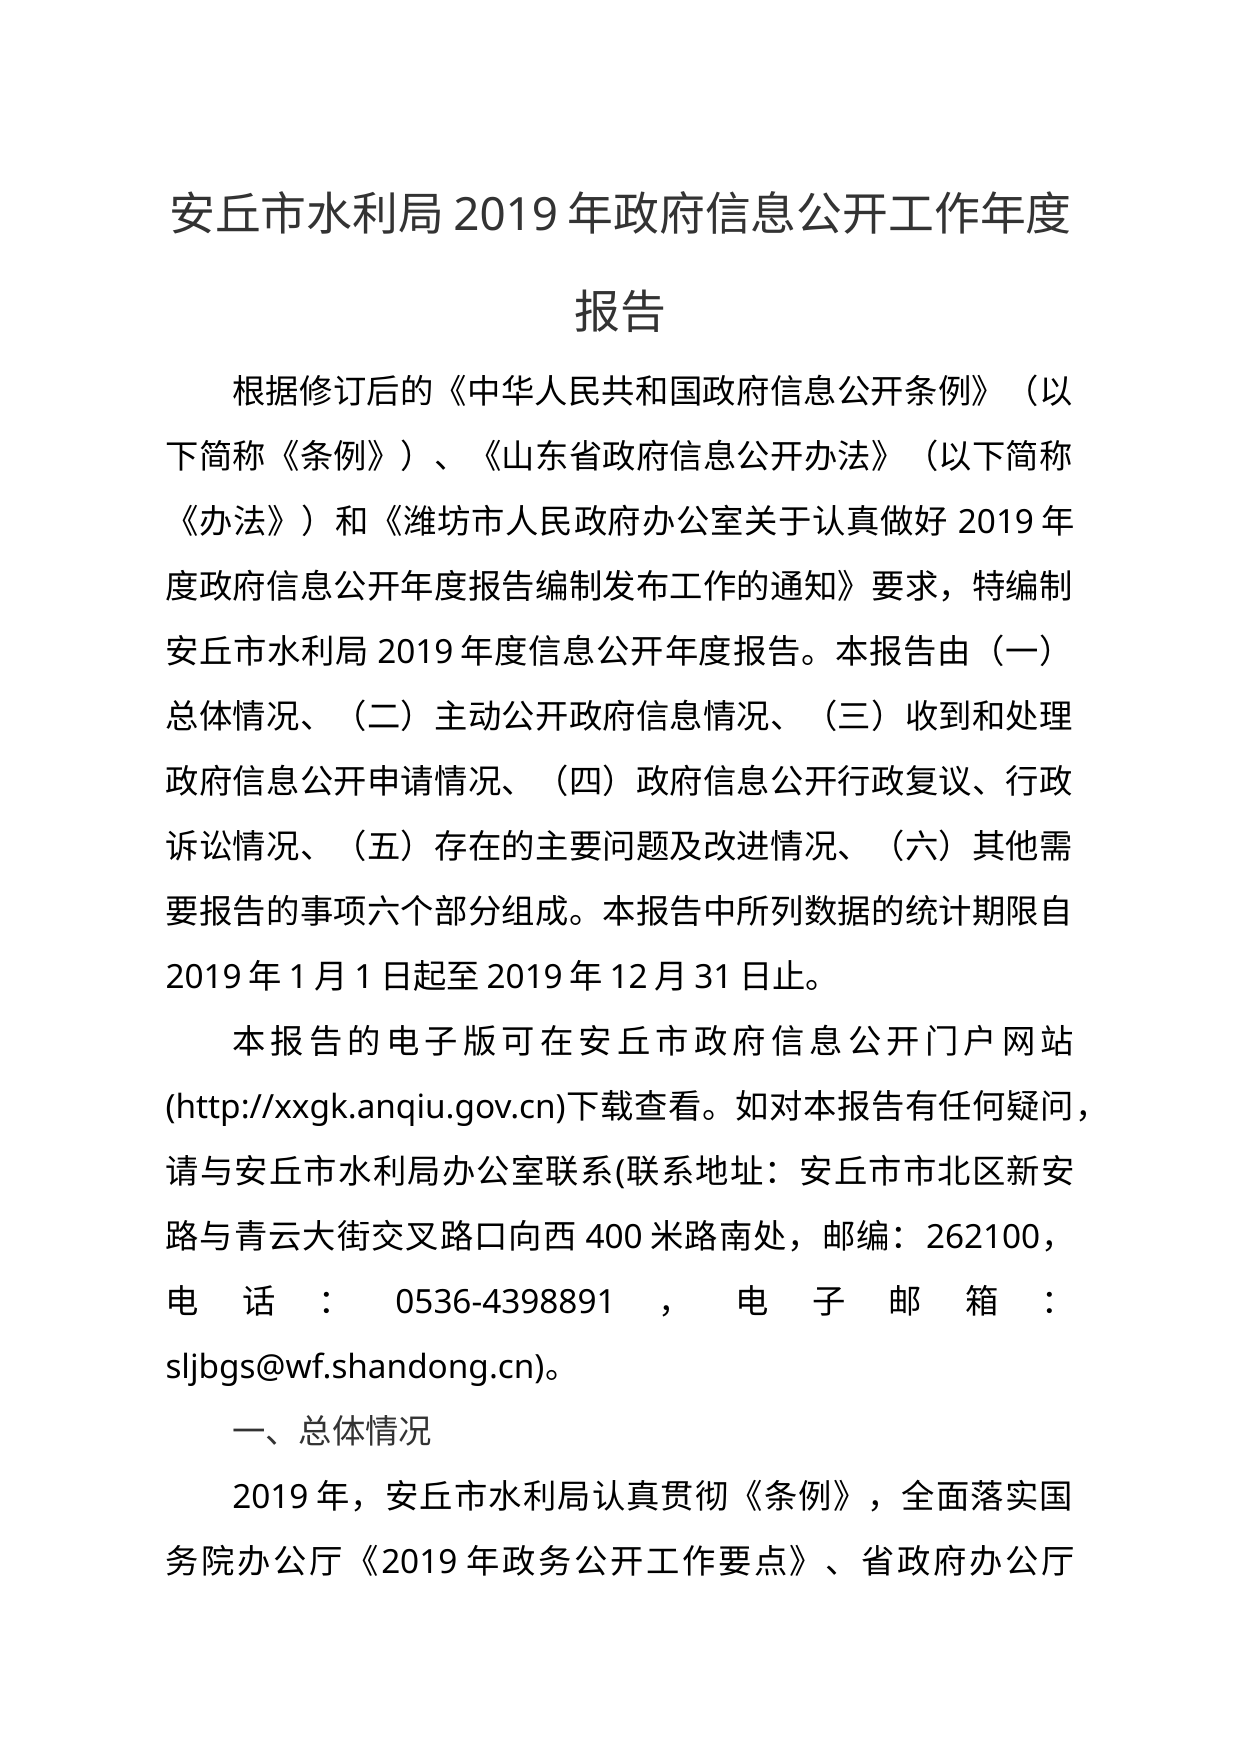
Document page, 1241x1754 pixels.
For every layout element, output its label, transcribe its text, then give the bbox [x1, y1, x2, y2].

text 安丘市水利局2019年政府信息公开工作年度报告 [165, 162, 1075, 357]
text 一、总体情况 [165, 1397, 1075, 1462]
text 本报告的电子版可在安丘市政府信息公开门户网站(http://xxgk.anqiu.gov.cn)下载查看。如对本报告有任何疑问，请与安丘市水利局办公室联系(联系地址：安丘市市北区新安路与青云大街交叉路口向西400米路南处，邮编：262100，电话：0536-4398891，电子邮箱：sljbgs@wf.shandong.cn)。 [165, 1007, 1075, 1397]
text 根据修订后的《中华人民共和国政府信息公开条例》（以下简称《条例》）、《山东省政府信息公开办法》（以下简称《办法》）和《潍坊市人民政府办公室关于认真做好2019年度政府信息公开年度报告编制发布工作的通知》要求，特编制安丘市水利局2019年度信息公开年度报告。本报告由（一）总体情况、（二）主动公开政府信息情况、（三）收到和处理政府信息公开申请情况、（四）政府信息公开行政复议、行政诉讼情况、（五）存在的主要问题及改进情况、（六）其他需要报告的事项六个部分组成。本报告中所列数据的统计期限自2019年1月1日起至2019年12月31日止。 [165, 357, 1075, 1007]
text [165, 1462, 1075, 1592]
